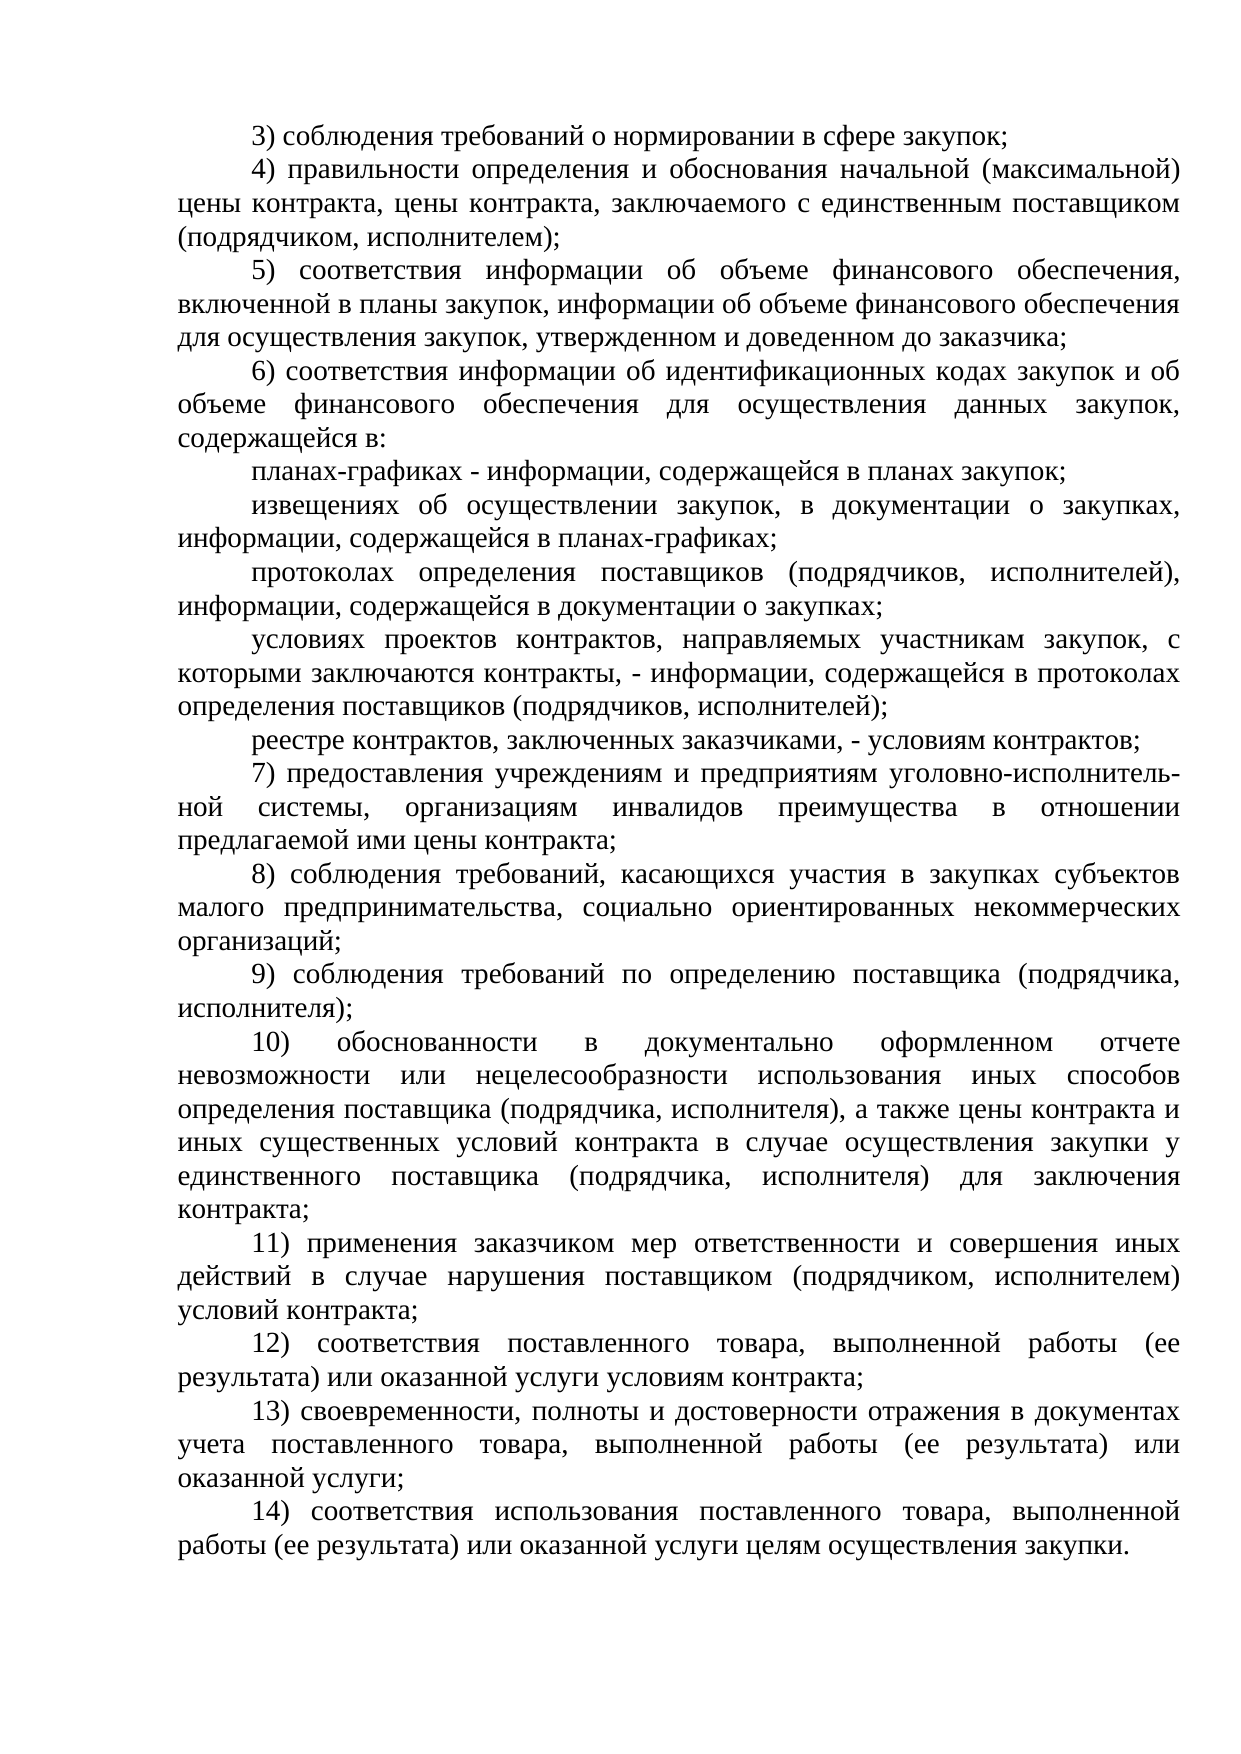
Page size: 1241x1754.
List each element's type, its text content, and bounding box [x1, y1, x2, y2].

text 11) применения заказчиком мер ответственности и совершения иных действий в случае нарушения поставщиком (подрядчиком, исполнителем) условий контракта; [177, 1225, 1181, 1326]
text 10) обоснованности в документально оформленном отчете невозможности или нецелесообразности использования иных способов определения поставщика (подрядчика, исполнителя), а также цены контракта и иных существенных условий контракта в случае осуществления закупки у единственного поставщика (подрядчика, исполнителя) для заключения контракта; [177, 1024, 1181, 1225]
text 5) соответствия информации об объеме финансового обеспечения, включенной в планы закупок, информации об объеме финансового обеспечения для осуществления закупок, утвержденном и доведенном до заказчика; [177, 252, 1181, 353]
text извещениях об осуществлении закупок, в документации о закупках, информации, содержащейся в планах-графиках; [177, 487, 1181, 554]
text 7) предоставления учреждениям и предприятиям уголовно-исполнитель-ной системы, организациям инвалидов преимущества в отношении предлагаемой ими цены контракта; [177, 755, 1181, 856]
text 8) соблюдения требований, касающихся участия в закупках субъектов малого предпринимательства, социально ориентированных некоммерческих организаций; [177, 856, 1181, 957]
text планах-графиках - информации, содержащейся в планах закупок; [177, 453, 1181, 487]
text 12) соответствия поставленного товара, выполненной работы (ее результата) или оказанной услуги условиям контракта; [177, 1326, 1181, 1393]
text 6) соответствия информации об идентификационных кодах закупок и об объеме финансового обеспечения для осуществления данных закупок, содержащейся в: [177, 353, 1181, 453]
text 4) правильности определения и обоснования начальной (максимальной) цены контракта, цены контракта, заключаемого с единственным поставщиком (подрядчиком, исполнителем); [177, 152, 1181, 252]
text реестре контрактов, заключенных заказчиками, - условиям контрактов; [177, 722, 1181, 755]
text 9) соблюдения требований по определению поставщика (подрядчика, исполнителя); [177, 957, 1181, 1024]
text 14) соответствия использования поставленного товара, выполненной работы (ее результата) или оказанной услуги целям осуществления закупки. [177, 1493, 1181, 1560]
text условиях проектов контрактов, направляемых участникам закупок, с которыми заключаются контракты, - информации, содержащейся в протоколах определения поставщиков (подрядчиков, исполнителей); [177, 621, 1181, 722]
text протоколах определения поставщиков (подрядчиков, исполнителей), информации, содержащейся в документации о закупках; [177, 554, 1181, 621]
text 3) соблюдения требований о нормировании в сфере закупок; [177, 118, 1181, 152]
text 13) своевременности, полноты и достоверности отражения в документах учета поставленного товара, выполненной работы (ее результата) или оказанной услуги; [177, 1393, 1181, 1493]
